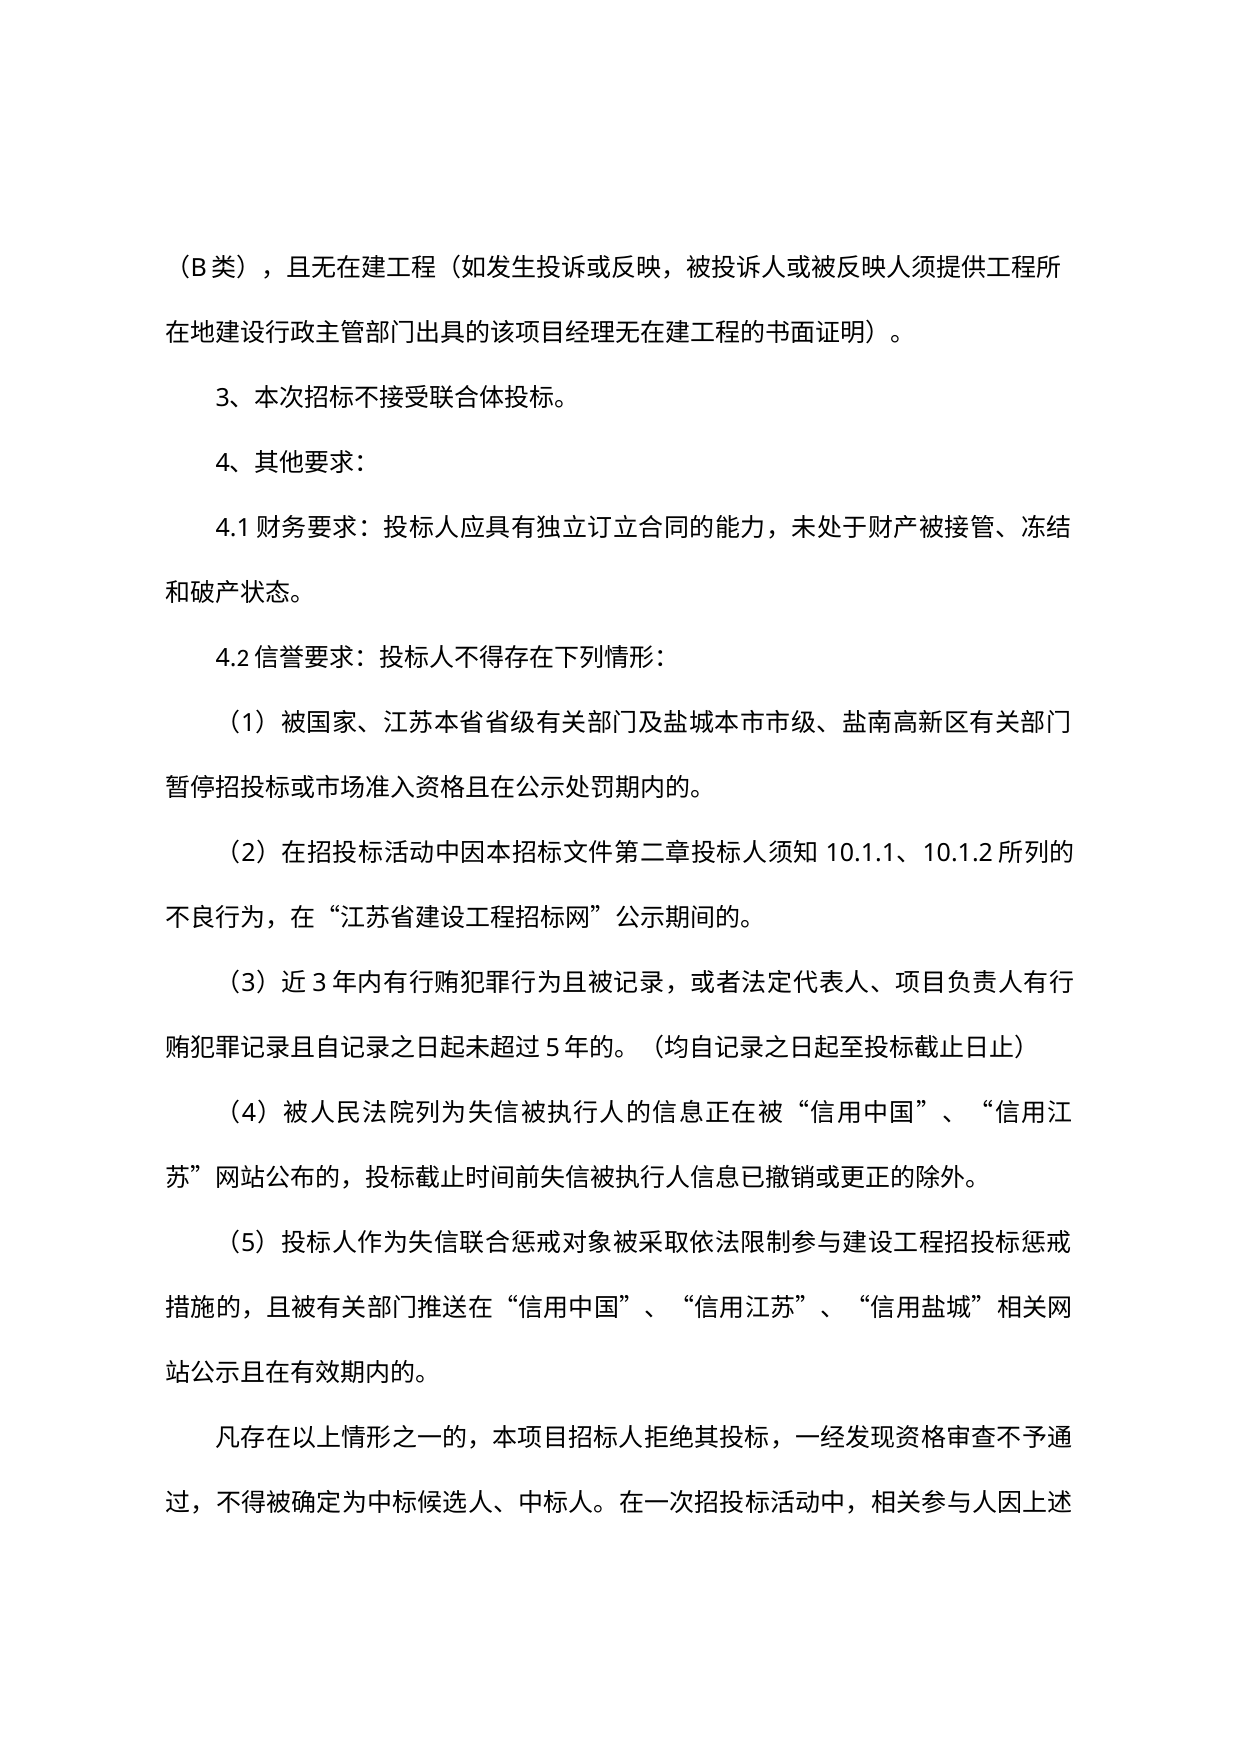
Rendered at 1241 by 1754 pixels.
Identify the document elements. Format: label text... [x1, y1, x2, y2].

text 4.2信誉要求：投标人不得存在下列情形： [165, 623, 1075, 688]
text （3）近3年内有行贿犯罪行为且被记录，或者法定代表人、项目负责人有行贿犯罪记录且自记录之日起未超过5年的。（均自记录之日起至投标截止日止） [165, 948, 1075, 1078]
text 3、本次招标不接受联合体投标。 [165, 363, 1075, 428]
text 4、其他要求： [165, 428, 1075, 493]
text 4.1财务要求：投标人应具有独立订立合同的能力，未处于财产被接管、冻结和破产状态。 [165, 493, 1075, 623]
text （5）投标人作为失信联合惩戒对象被采取依法限制参与建设工程招投标惩戒措施的，且被有关部门推送在“信用中国”、“信用江苏”、“信用盐城”相关网站公示且在有效期内的。 [165, 1208, 1075, 1403]
text （4）被人民法院列为失信被执行人的信息正在被“信用中国”、“信用江苏”网站公布的，投标截止时间前失信被执行人信息已撤销或更正的除外。 [165, 1078, 1075, 1208]
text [165, 1403, 1075, 1533]
text （2）在招投标活动中因本招标文件第二章投标人须知10.1.1、10.1.2所列的不良行为，在“江苏省建设工程招标网”公示期间的。 [165, 818, 1075, 948]
text （1）被国家、江苏本省省级有关部门及盐城本市市级、盐南高新区有关部门暂停招投标或市场准入资格且在公示处罚期内的。 [165, 688, 1075, 818]
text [165, 233, 1075, 363]
